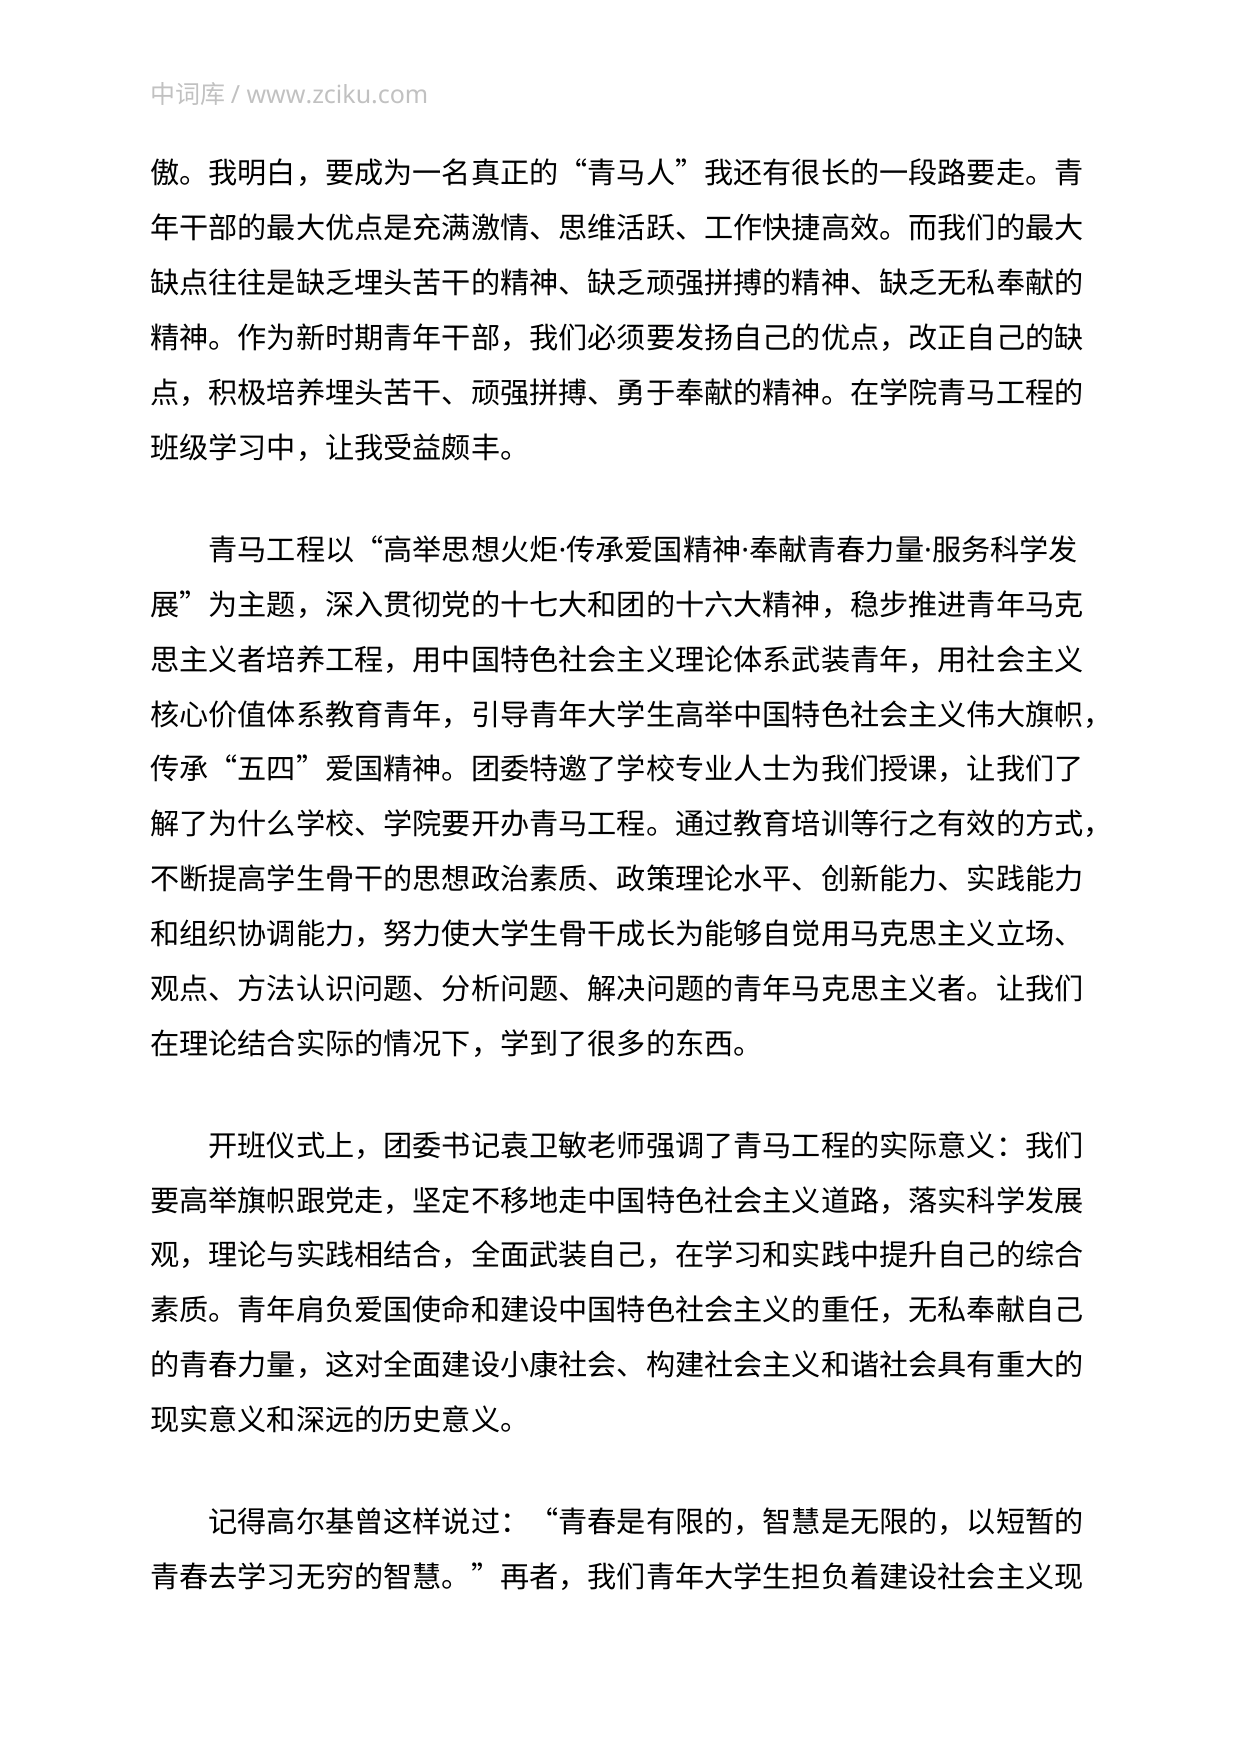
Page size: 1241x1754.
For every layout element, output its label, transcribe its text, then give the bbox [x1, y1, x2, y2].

text 开班仪式上，团委书记袁卫敏老师强调了青马工程的实际意义：我们要高举旗帜跟党走，坚定不移地走中国特色社会主义道路，落实科学发展观，理论与实践相结合，全面武装自己，在学习和实践中提升自己的综合素质。青年肩负爱国使命和建设中国特色社会主义的重任，无私奉献自己的青春力量，这对全面建设小康社会、构建社会主义和谐社会具有重大的现实意义和深远的历史意义。 [150, 1122, 1090, 1439]
text 青马工程以“高举思想火炬·传承爱国精神·奉献青春力量·服务科学发展”为主题，深入贯彻党的十七大和团的十六大精神，稳步推进青年马克思主义者培养工程，用中国特色社会主义理论体系武装青年，用社会主义核心价值体系教育青年，引导青年大学生高举中国特色社会主义伟大旗帜，传承“五四”爱国精神。团委特邀了学校专业人士为我们授课，让我们了解了为什么学校、学院要开办青马工程。通过教育培训等行之有效的方式，不断提高学生骨干的思想政治素质、政策理论水平、创新能力、实践能力和组织协调能力，努力使大学生骨干成长为能够自觉用马克思主义立场、观点、方法认识问题、分析问题、解决问题的青年马克思主义者。让我们在理论结合实际的情况下，学到了很多的东西。 [150, 526, 1090, 1063]
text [150, 1498, 1090, 1596]
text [150, 150, 1090, 467]
